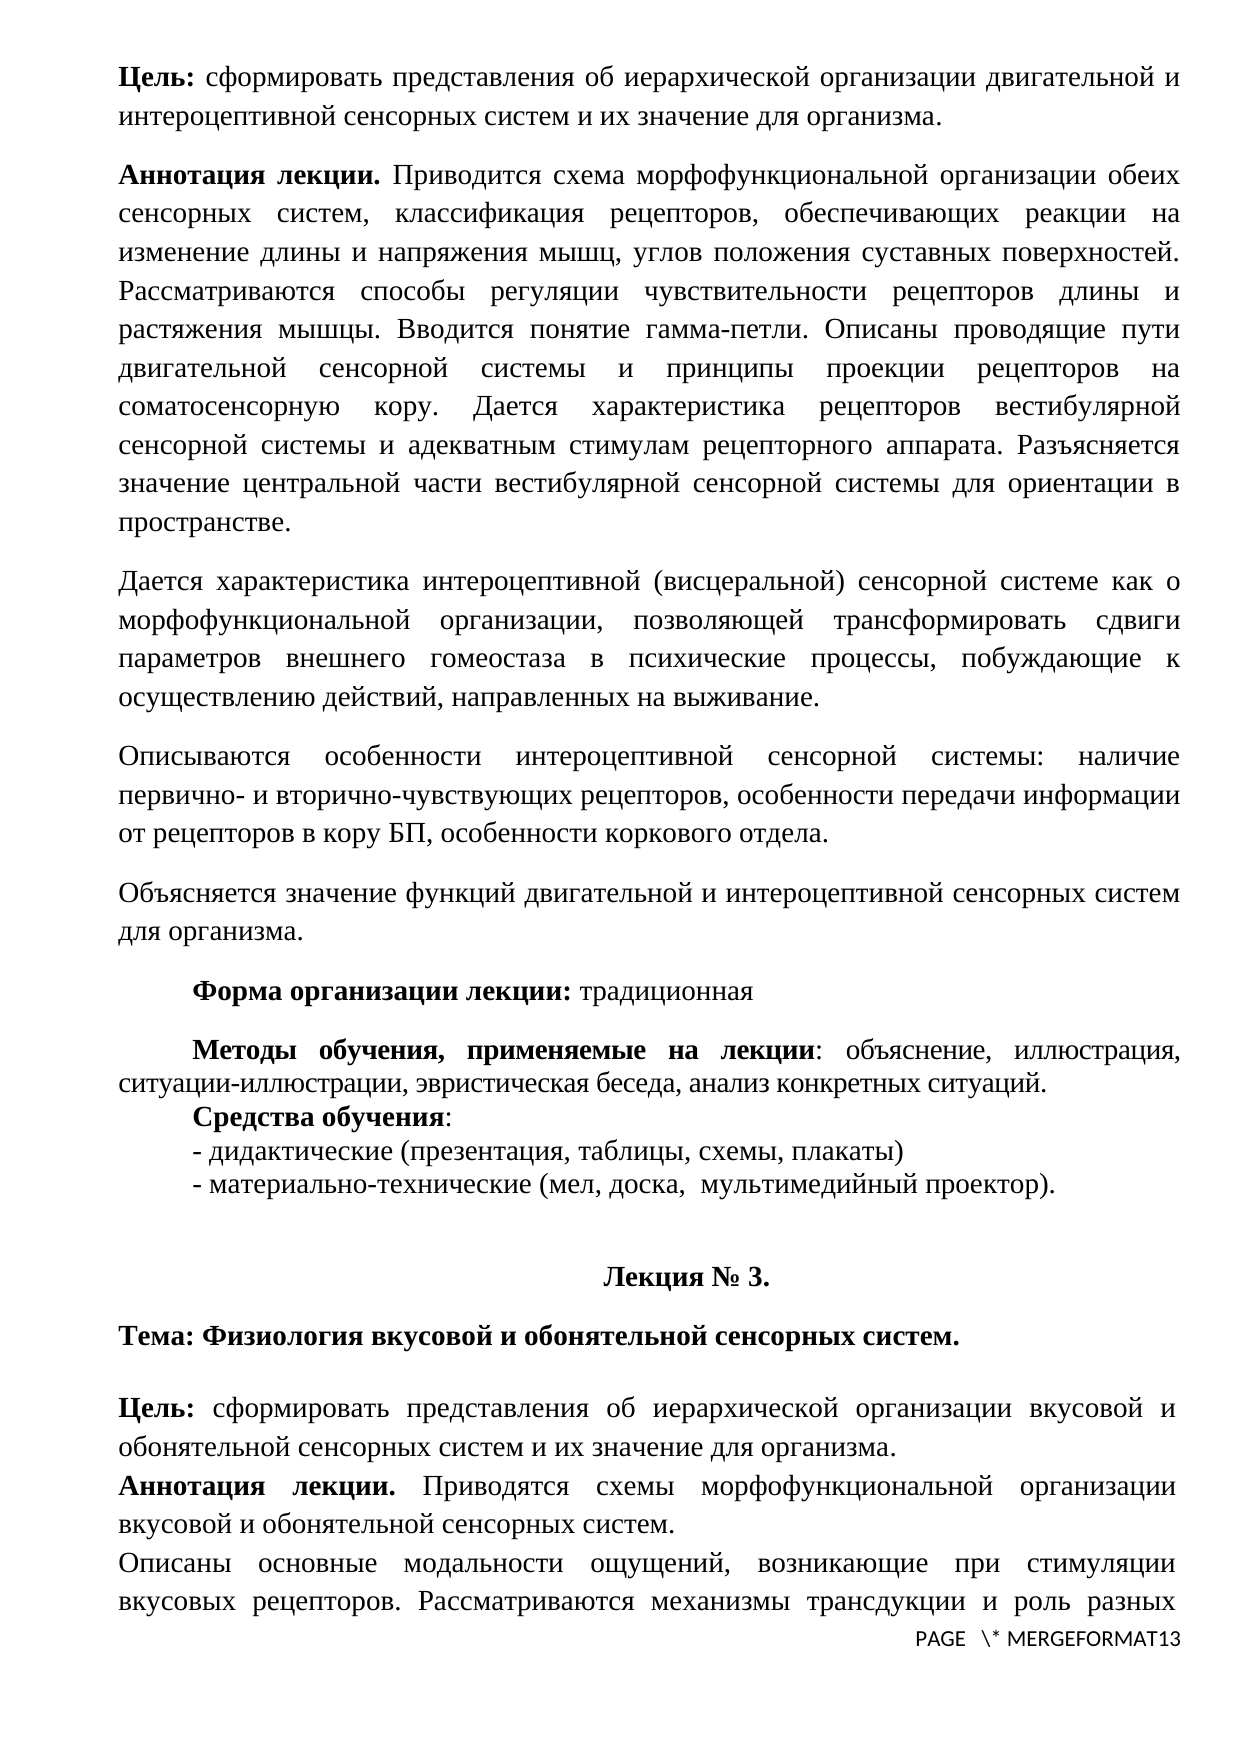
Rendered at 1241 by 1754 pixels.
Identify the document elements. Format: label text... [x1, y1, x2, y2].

text Цель: сформировать представления об иерархической организации двигательной и интероцептивной сенсорных систем и их значение для организма. [118, 59, 1181, 131]
text Описываются особенности интероцептивной сенсорной системы: наличие первично- и вторично-чувствующих рецепторов, особенности передачи информации от рецепторов в кору БП, особенности коркового отдела. [118, 738, 1181, 849]
text Цель: сформировать представления об иерархической организации вкусовой и обонятельной сенсорных систем и их значение для организма. [118, 1391, 1177, 1463]
text Средства обучения: [118, 1099, 1181, 1133]
text Лекция № 3. [118, 1259, 1181, 1293]
text Дается характеристика интероцептивной (висцеральной) сенсорной системе как о морфофункциональной организации, позволяющей трансформировать сдвиги параметров внешнего гомеостаза в психические процессы, побуждающие к осуществлению действий, направленных на выживание. [118, 563, 1181, 712]
text Форма организации лекции: традиционная [118, 973, 1181, 1006]
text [118, 1545, 1177, 1617]
text Объясняется значение функций двигательной и интероцептивной сенсорных систем для организма. [118, 875, 1181, 947]
text - материально-технические (мел, доска, мультимедийный проектор). [118, 1166, 1181, 1200]
text Тема: Физиология вкусовой и обонятельной сенсорных систем. [118, 1318, 1177, 1352]
text Методы обучения, применяемые на лекции: объяснение, иллюстрация, ситуации-иллюстрации, эвристическая беседа, анализ конкретных ситуаций. [118, 1032, 1181, 1099]
text Аннотация лекции. Приводятся схемы морфофункциональной организации вкусовой и обонятельной сенсорных систем. [118, 1468, 1177, 1540]
text - дидактические (презентация, таблицы, схемы, плакаты) [118, 1133, 1181, 1166]
text Аннотация лекции. Приводится схема морфофункциональной организации обеих сенсорных систем, классификация рецепторов, обеспечивающих реакции на изменение длины и напряжения мышц, углов положения суставных поверхностей. Рассматриваются способы регуляции чувствительности рецепторов длины и растяжения мышцы. Вводится понятие гамма-петли. Описаны проводящие пути двигательной сенсорной системы и принципы проекции рецепторов на соматосенсорную кору. Дается характеристика рецепторов вестибулярной сенсорной системы и адекватным стимулам рецепторного аппарата. Разъясняется значение центральной части вестибулярной сенсорной системы для ориентации в пространстве. [118, 157, 1181, 537]
